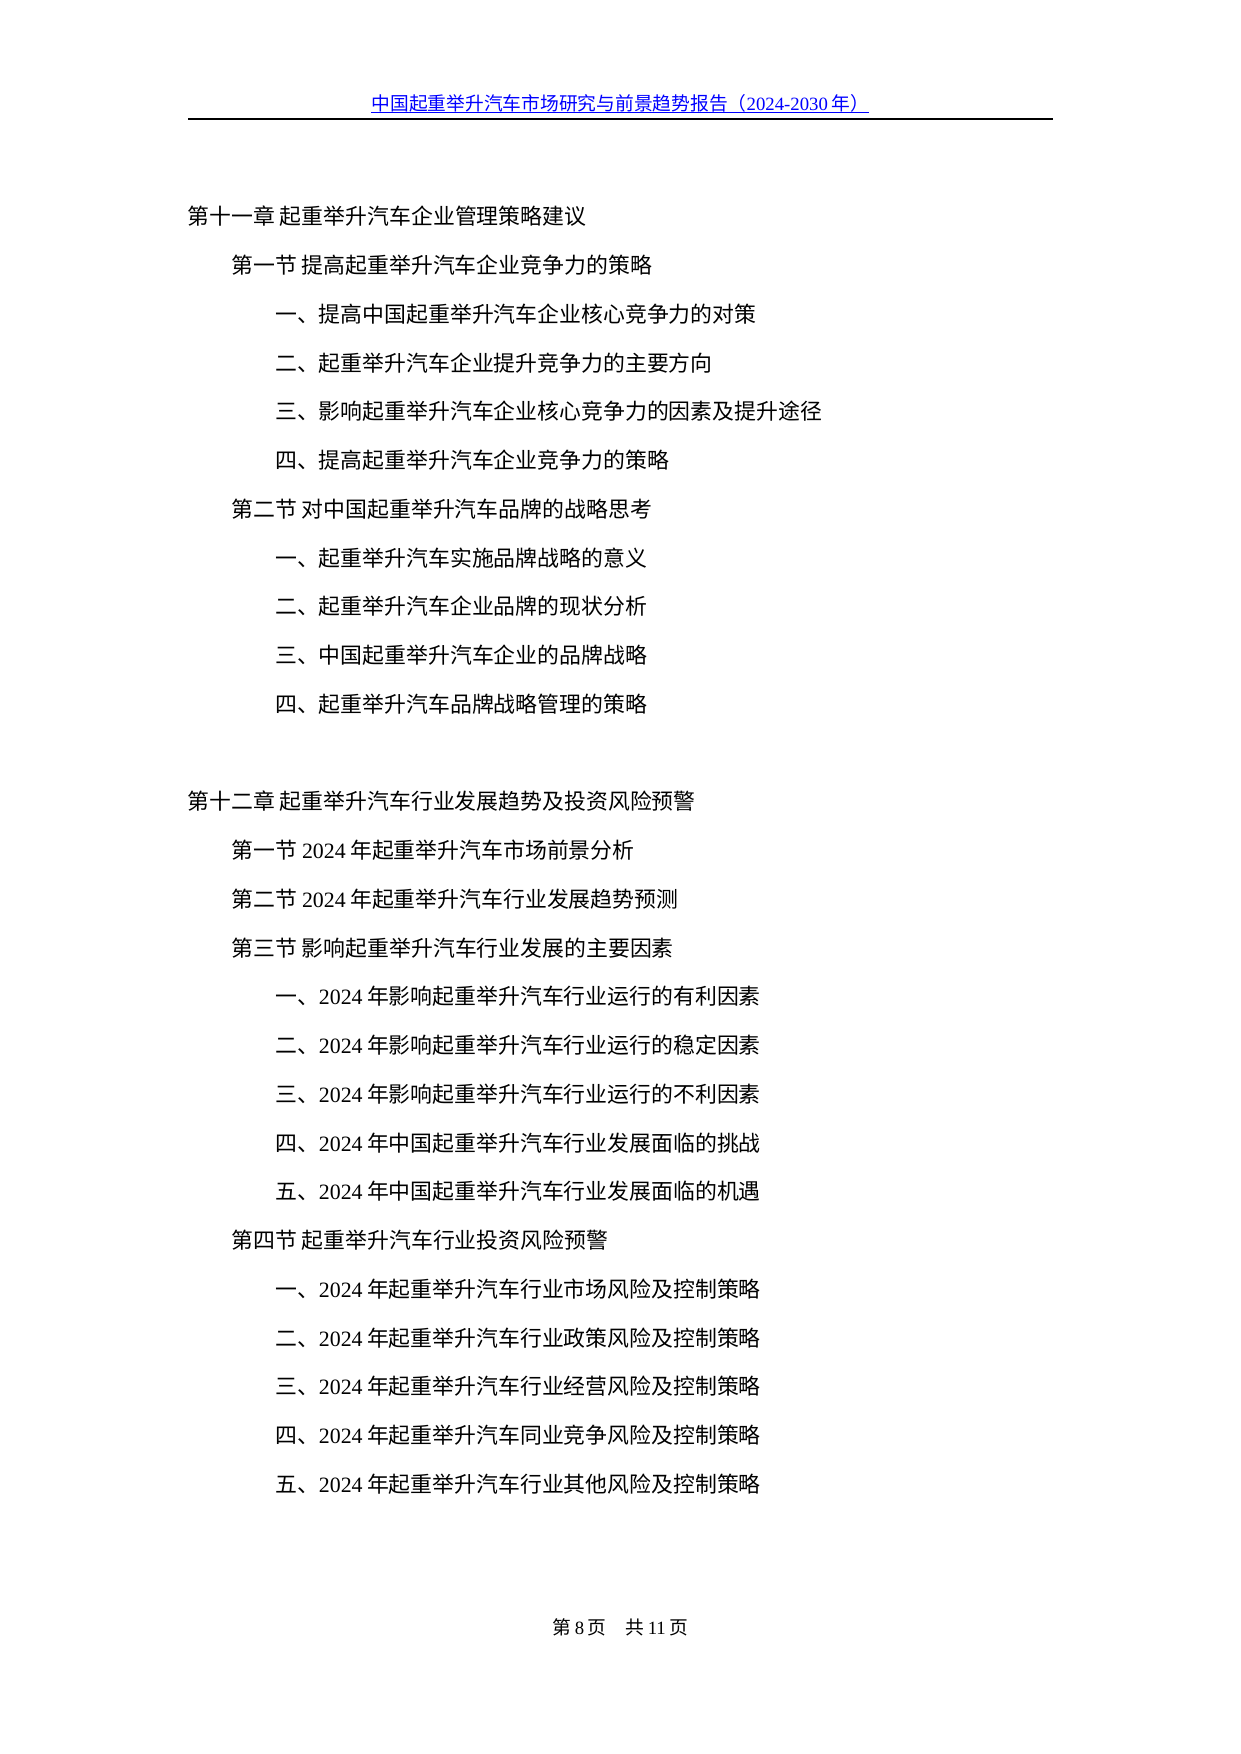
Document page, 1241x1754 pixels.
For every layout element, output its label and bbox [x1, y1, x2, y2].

text [187, 150, 1053, 1499]
